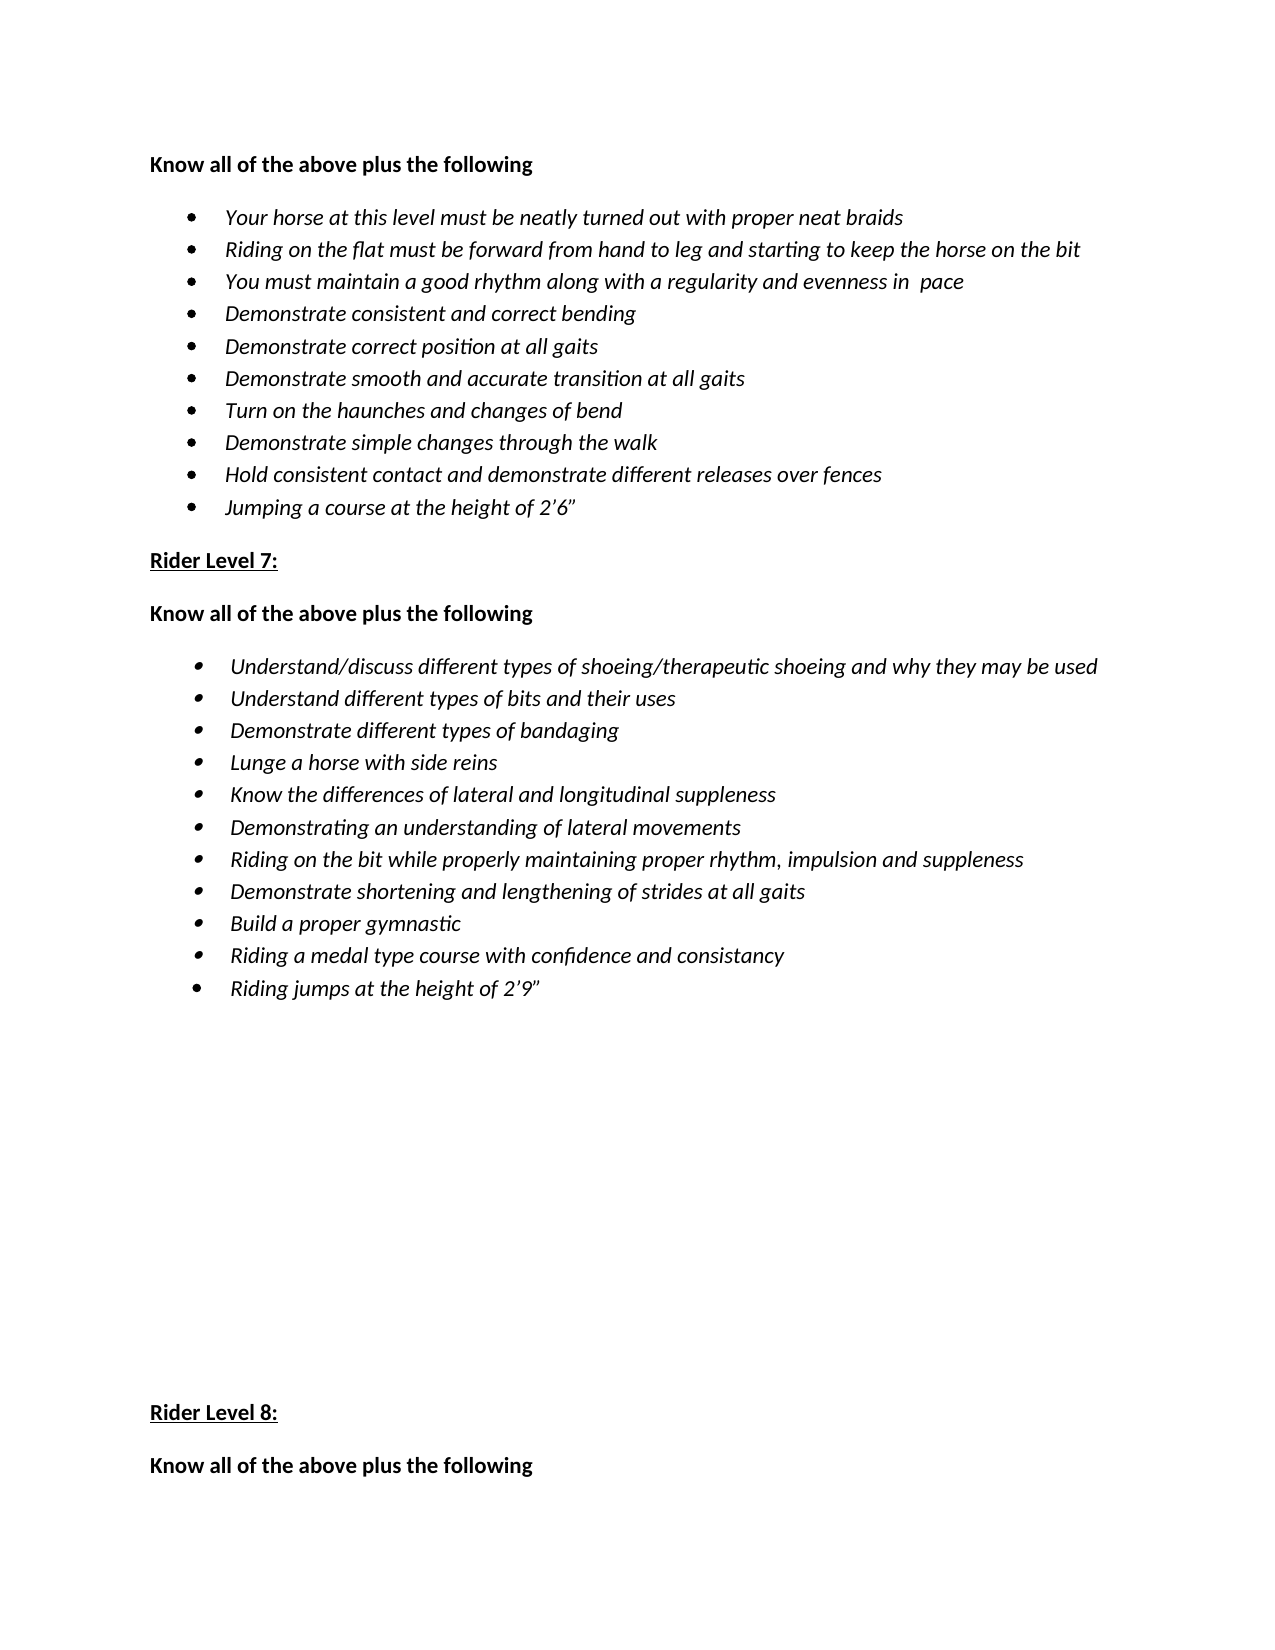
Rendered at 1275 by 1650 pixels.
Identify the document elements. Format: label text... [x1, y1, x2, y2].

list Riding on the flat must be forward from hand to leg and starting to keep the horse on the bit [187, 235, 1125, 263]
list Riding on the bit while properly maintaining proper rhythm, impulsion and suppleness [193, 845, 1125, 873]
list Build a proper gymnastic [193, 909, 1125, 937]
list Demonstrating an understanding of lateral movements [193, 813, 1125, 841]
text Know all of the above plus the following [150, 599, 1125, 627]
list Demonstrate smooth and accurate transition at all gaits [187, 364, 1125, 392]
list Demonstrate simple changes through the walk [187, 428, 1125, 456]
list Demonstrate different types of bandaging [193, 716, 1125, 744]
list Demonstrate consistent and correct bending [187, 299, 1125, 328]
list Turn on the haunches and changes of bend [187, 396, 1125, 424]
list Riding jumps at the height of 2’9” [193, 974, 1125, 1002]
list Understand/discuss different types of shoeing/therapeutic shoeing and why they may be used [193, 652, 1125, 680]
list Your horse at this level must be neatly turned out with proper neat braids [187, 203, 1125, 231]
text Know all of the above plus the following [150, 1451, 1125, 1479]
list Demonstrate correct position at all gaits [187, 332, 1125, 360]
text Rider Level 8: [150, 1398, 1125, 1426]
list Jumping a course at the height of 2’6” [187, 493, 1125, 521]
text Know all of the above plus the following [150, 150, 1125, 178]
list Demonstrate shortening and lengthening of strides at all gaits [193, 877, 1125, 905]
list Riding a medal type course with confidence and consistancy [193, 941, 1125, 969]
list You must maintain a good rhythm along with a regularity and evenness in pace [187, 267, 1125, 295]
list Understand different types of bits and their uses [193, 684, 1125, 712]
list Know the differences of lateral and longitudinal suppleness [193, 781, 1125, 808]
text Rider Level 7: [150, 546, 1125, 574]
list Hold consistent contact and demonstrate different releases over fences [187, 461, 1125, 488]
list Lunge a horse with side reins [193, 748, 1125, 776]
